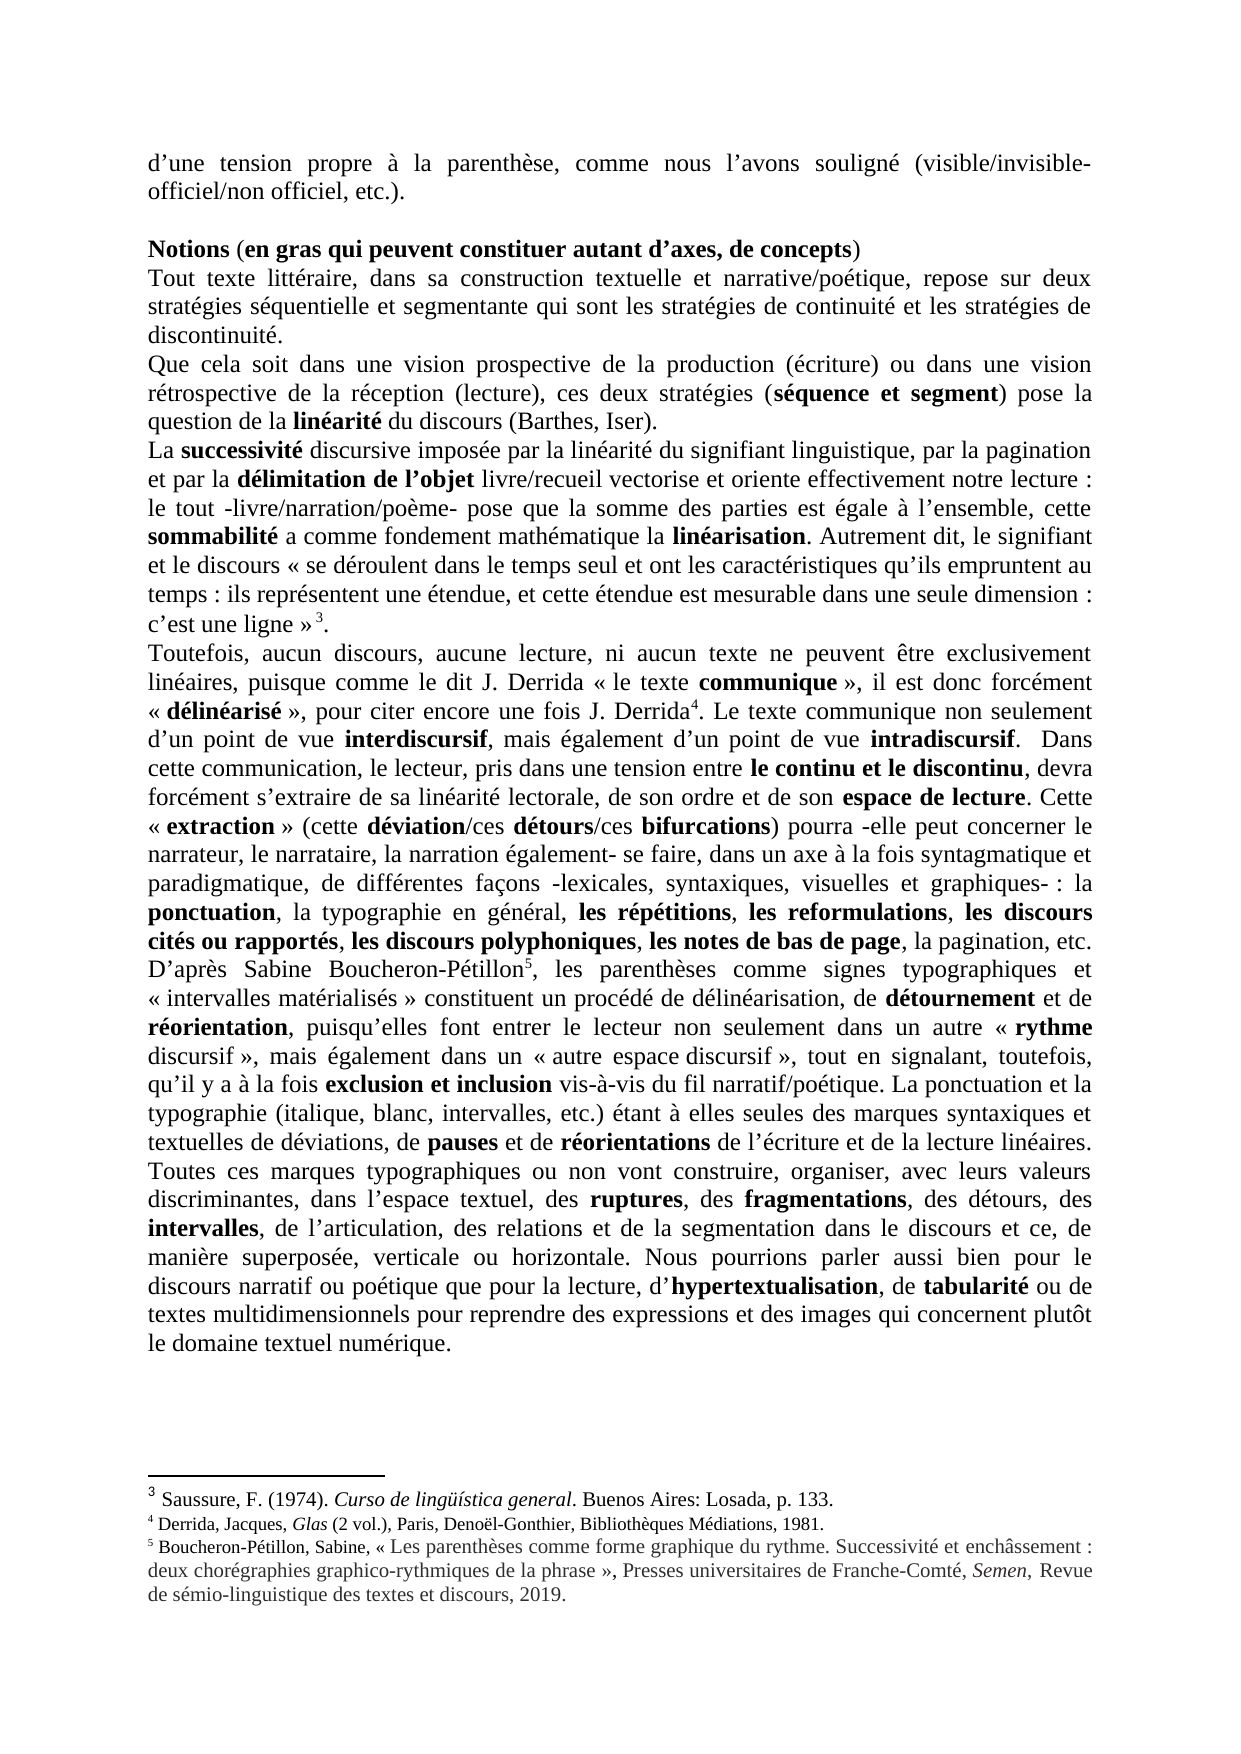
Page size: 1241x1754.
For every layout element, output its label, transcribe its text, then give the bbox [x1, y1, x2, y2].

text Notions (en gras qui peuvent constituer autant d’axes, de concepts) [148, 234, 1092, 263]
text Toutefois, aucun discours, aucune lecture, ni aucun texte ne peuvent être exclusivement linéaires, puisque comme le dit J. Derrida « le texte communique », il est donc forcément « délinéarisé », pour citer encore une fois J. Derrida. Le texte communique non seulement d’un point de vue interdiscursif, mais également d’un point de vue intradiscursif. Dans cette communication, le lecteur, pris dans une tension entre le continu et le discontinu, devra forcément s’extraire de sa linéarité lectorale, de son ordre et de son espace de lecture. Cette « extraction » (cette déviation/ces détours/ces bifurcations) pourra -elle peut concerner le narrateur, le narrataire, la narration également- se faire, dans un axe à la fois syntagmatique et paradigmatique, de différentes façons -lexicales, syntaxiques, visuelles et graphiques- : la ponctuation, la typographie en général, les répétitions, les reformulations, les discours cités ou rapportés, les discours polyphoniques, les notes de bas de page, la pagination, etc. D’après Sabine Boucheron-Pétillon, les parenthèses comme signes typographiques et « intervalles matérialisés » constituent un procédé de délinéarisation, de détournement et de réorientation, puisqu’elles font entrer le lecteur non seulement dans un autre « rythme discursif », mais également dans un « autre espace discursif », tout en signalant, toutefois, qu’il y a à la fois exclusion et inclusion vis-à-vis du fil narratif/poétique. La ponctuation et la typographie (italique, blanc, intervalles, etc.) étant à elles seules des marques syntaxiques et textuelles de déviations, de pauses et de réorientations de l’écriture et de la lecture linéaires. Toutes ces marques typographiques ou non vont construire, organiser, avec leurs valeurs discriminantes, dans l’espace textuel, des ruptures, des fragmentations, des détours, des intervalles, de l’articulation, des relations et de la segmentation dans le discours et ce, de manière superposée, verticale ou horizontale. Nous pourrions parler aussi bien pour le discours narratif ou poétique que pour la lecture, d’hypertextualisation, de tabularité ou de textes multidimensionnels pour reprendre des expressions et des images qui concernent plutôt le domaine textuel numérique. [148, 638, 1092, 1357]
text La successivité discursive imposée par la linéarité du signifiant linguistique, par la pagination et par la délimitation de l’objet livre/recueil vectorise et oriente effectivement notre lecture : le tout -livre/narration/poème- pose que la somme des parties est égale à l’ensemble, cette sommabilité a comme fondement mathématique la linéarisation. Autrement dit, le signifiant et le discours « se déroulent dans le temps seul et ont les caractéristiques qu’ils empruntent au temps : ils représentent une étendue, et cette étendue est mesurable dans une seule dimension : c’est une ligne » . [148, 435, 1092, 638]
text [148, 148, 1092, 205]
text Tout texte littéraire, dans sa construction textuelle et narrative/poétique, repose sur deux stratégies séquentielle et segmentante qui sont les stratégies de continuité et les stratégies de discontinuité. [148, 263, 1092, 349]
text Que cela soit dans une vision prospective de la production (écriture) ou dans une vision rétrospective de la réception (lecture), ces deux stratégies (séquence et segment) pose la question de la linéarité du discours (Barthes, Iser). [148, 349, 1092, 435]
